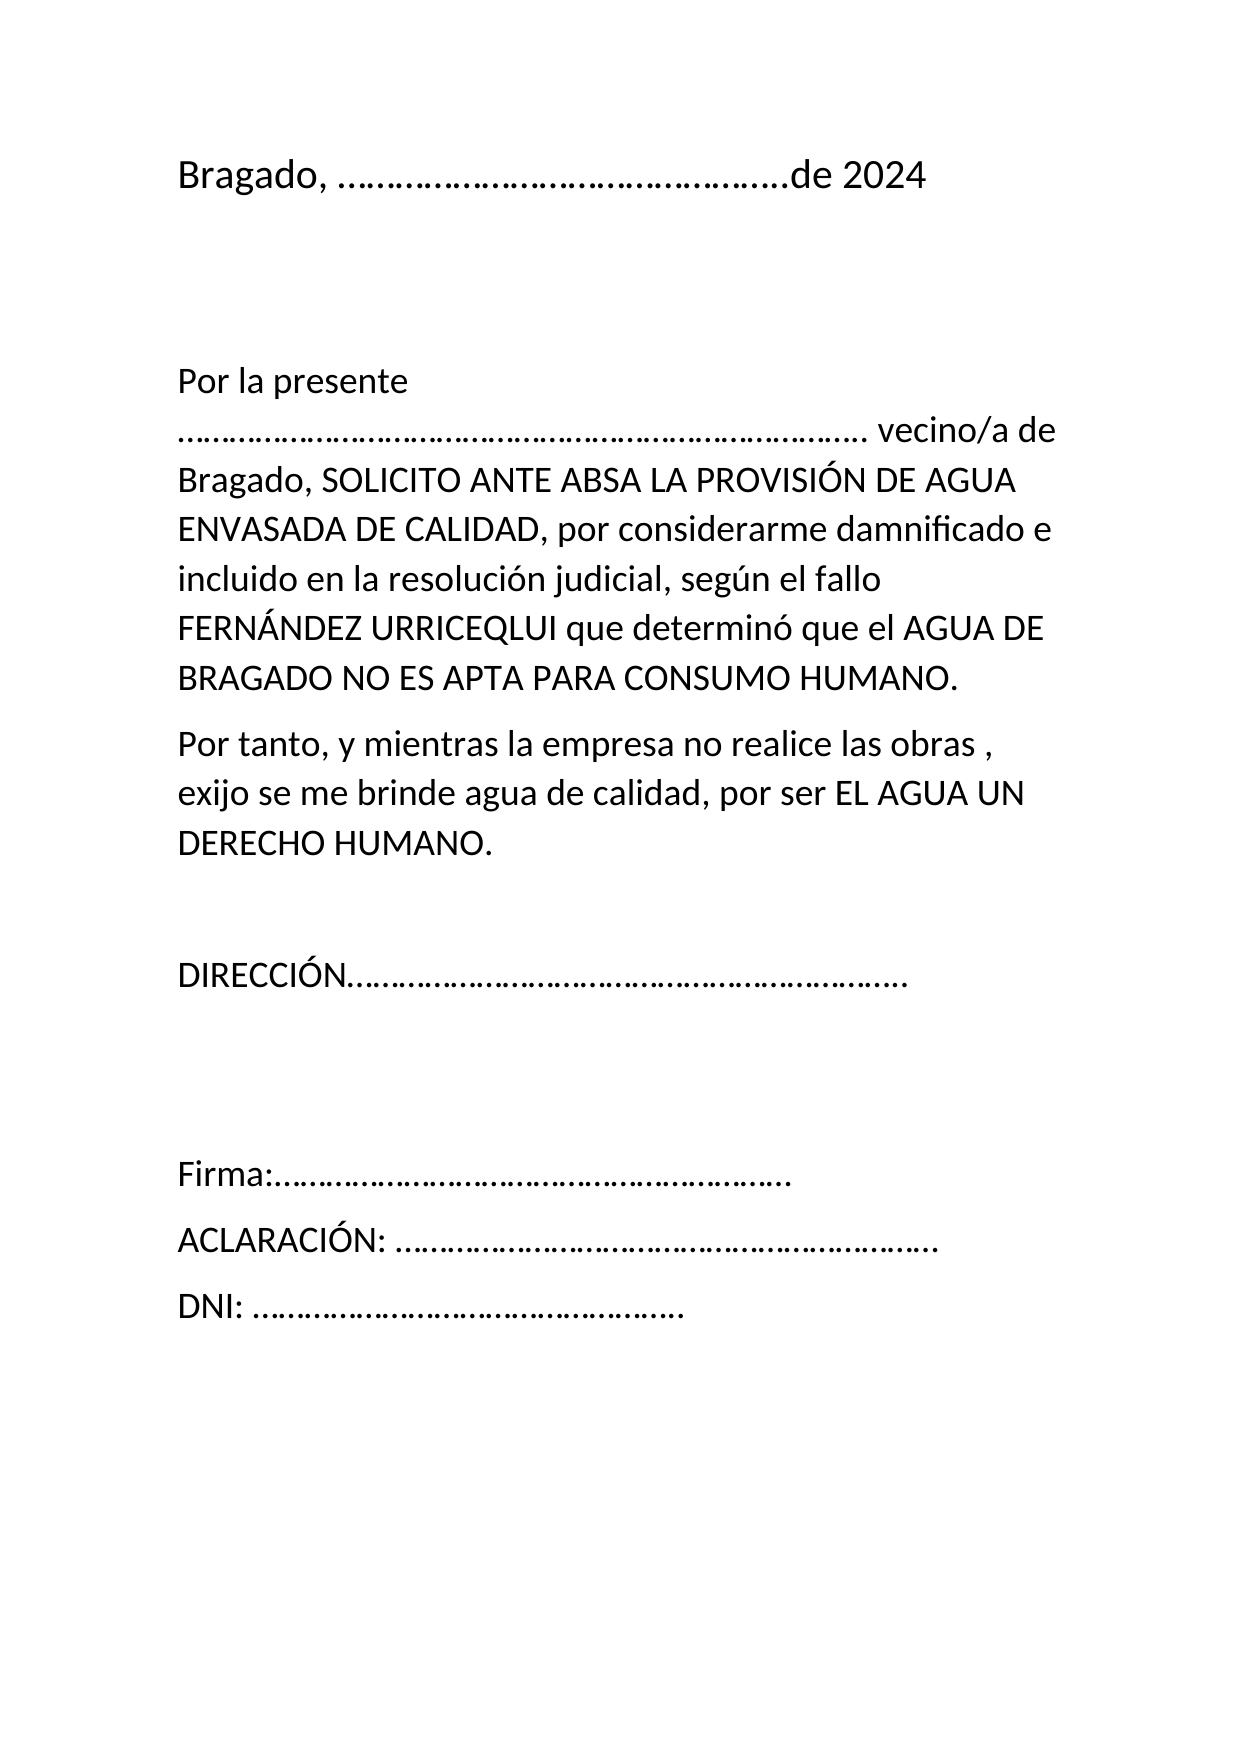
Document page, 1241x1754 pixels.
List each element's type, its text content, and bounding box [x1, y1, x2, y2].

text Por tanto, y mientras la empresa no realice las obras , exijo se me brinde agua de calidad, por ser EL AGUA UN DERECHO HUMANO. [177, 720, 1063, 865]
text Bragado, ………………………………………..de 2024 [177, 148, 1063, 198]
text Por la presente …………………………………………………………………….. vecino/a de Bragado, SOLICITO ANTE ABSA LA PROVISIÓN DE AGUA ENVASADA DE CALIDAD, por considerarme damnificado e incluido en la resolución judicial, según el fallo FERNÁNDEZ URRICEQLUI que determinó que el AGUA DE BRAGADO NO ES APTA PARA CONSUMO HUMANO. [177, 357, 1063, 699]
text ACLARACIÓN: ……………………………………………………… [177, 1216, 1063, 1262]
text DIRECCIÓN……………………………………………………….. [177, 951, 1063, 997]
text DNI: ………………………………………….. [177, 1282, 1063, 1328]
text Firma:…………………………………………………… [177, 1149, 1063, 1195]
